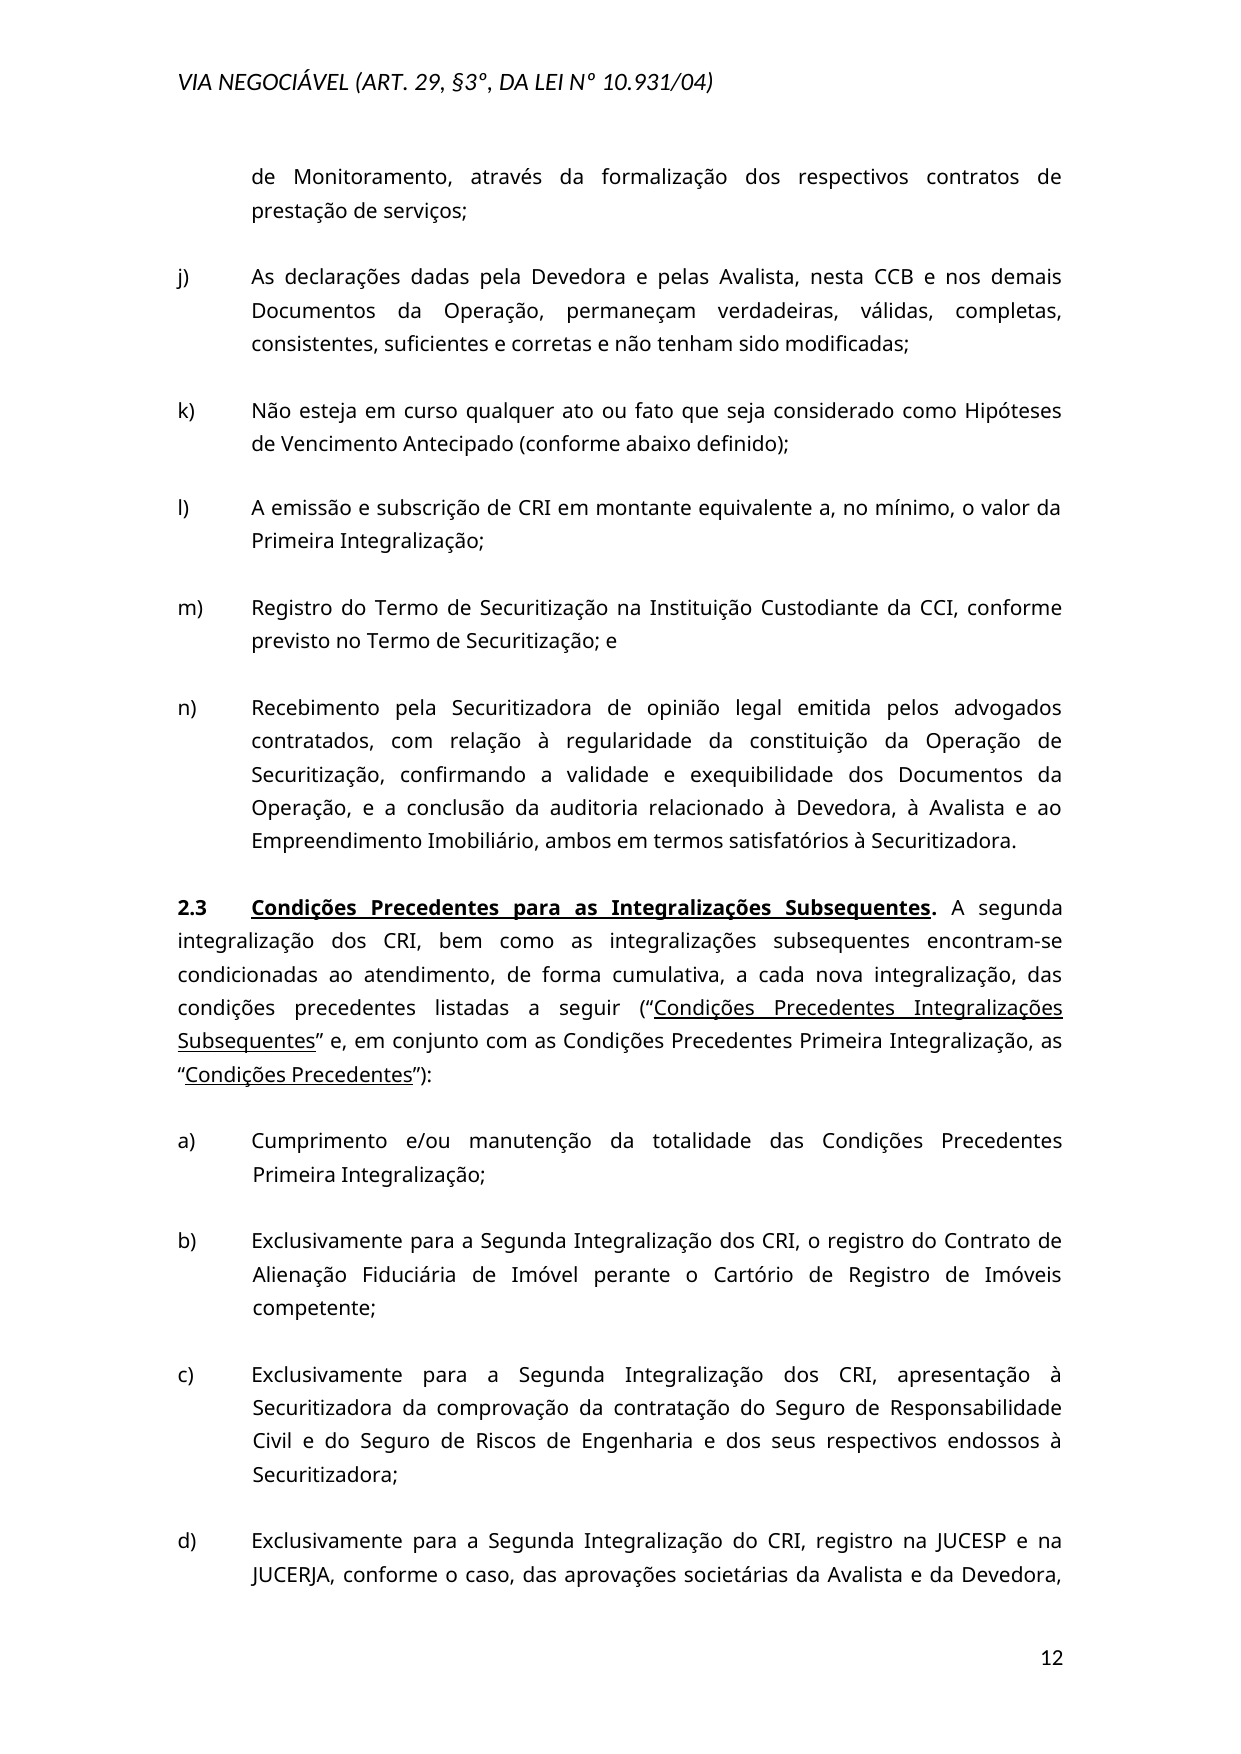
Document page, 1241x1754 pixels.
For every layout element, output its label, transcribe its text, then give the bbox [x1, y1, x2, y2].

list Exclusivamente para a Segunda Integralização dos CRI, apresentação à Securitizadora da comprovação da contratação do Seguro de Responsabilidade Civil e do Seguro de Riscos de Engenharia e dos seus respectivos endossos à Securitizadora; [177, 1355, 1063, 1489]
list Registro do Termo de Securitização na Instituição Custodiante da CCI, conforme previsto no Termo de Securitização; e [177, 589, 1063, 655]
list Recebimento pela Securitizadora de opinião legal emitida pelos advogados contratados, com relação à regularidade da constituição da Operação de Securitização, confirmando a validade e exequibilidade dos Documentos da Operação, e a conclusão da auditoria relacionado à Devedora, à Avalista e ao Empreendimento Imobiliário, ambos em termos satisfatórios à Securitizadora. [177, 689, 1063, 855]
list As declarações dadas pela Devedora e pelas Avalista, nesta CCB e nos demais Documentos da Operação, permaneçam verdadeiras, válidas, completas, consistentes, suficientes e corretas e não tenham sido modificadas; [177, 258, 1063, 358]
list Condições Precedentes para as Integralizações Subsequentes. A segunda integralização dos CRI, bem como as integralizações subsequentes encontram-se condicionadas ao atendimento, de forma cumulativa, a cada nova integralização, das condições precedentes listadas a seguir (“Condições Precedentes Integralizações Subsequentes” e, em conjunto com as Condições Precedentes Primeira Integralização, as “Condições Precedentes”): [177, 889, 1063, 1089]
list Cumprimento e/ou manutenção da totalidade das Condições Precedentes Primeira Integralização; [177, 1122, 1063, 1189]
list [177, 1522, 1063, 1589]
list Não esteja em curso qualquer ato ou fato que seja considerado como Hipóteses de Vencimento Antecipado (conforme abaixo definido); [177, 391, 1063, 458]
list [177, 158, 1063, 225]
list Exclusivamente para a Segunda Integralização dos CRI, o registro do Contrato de Alienação Fiduciária de Imóvel perante o Cartório de Registro de Imóveis competente; [177, 1222, 1063, 1322]
list A emissão e subscrição de CRI em montante equivalente a, no mínimo, o valor da Primeira Integralização; [177, 489, 1063, 555]
